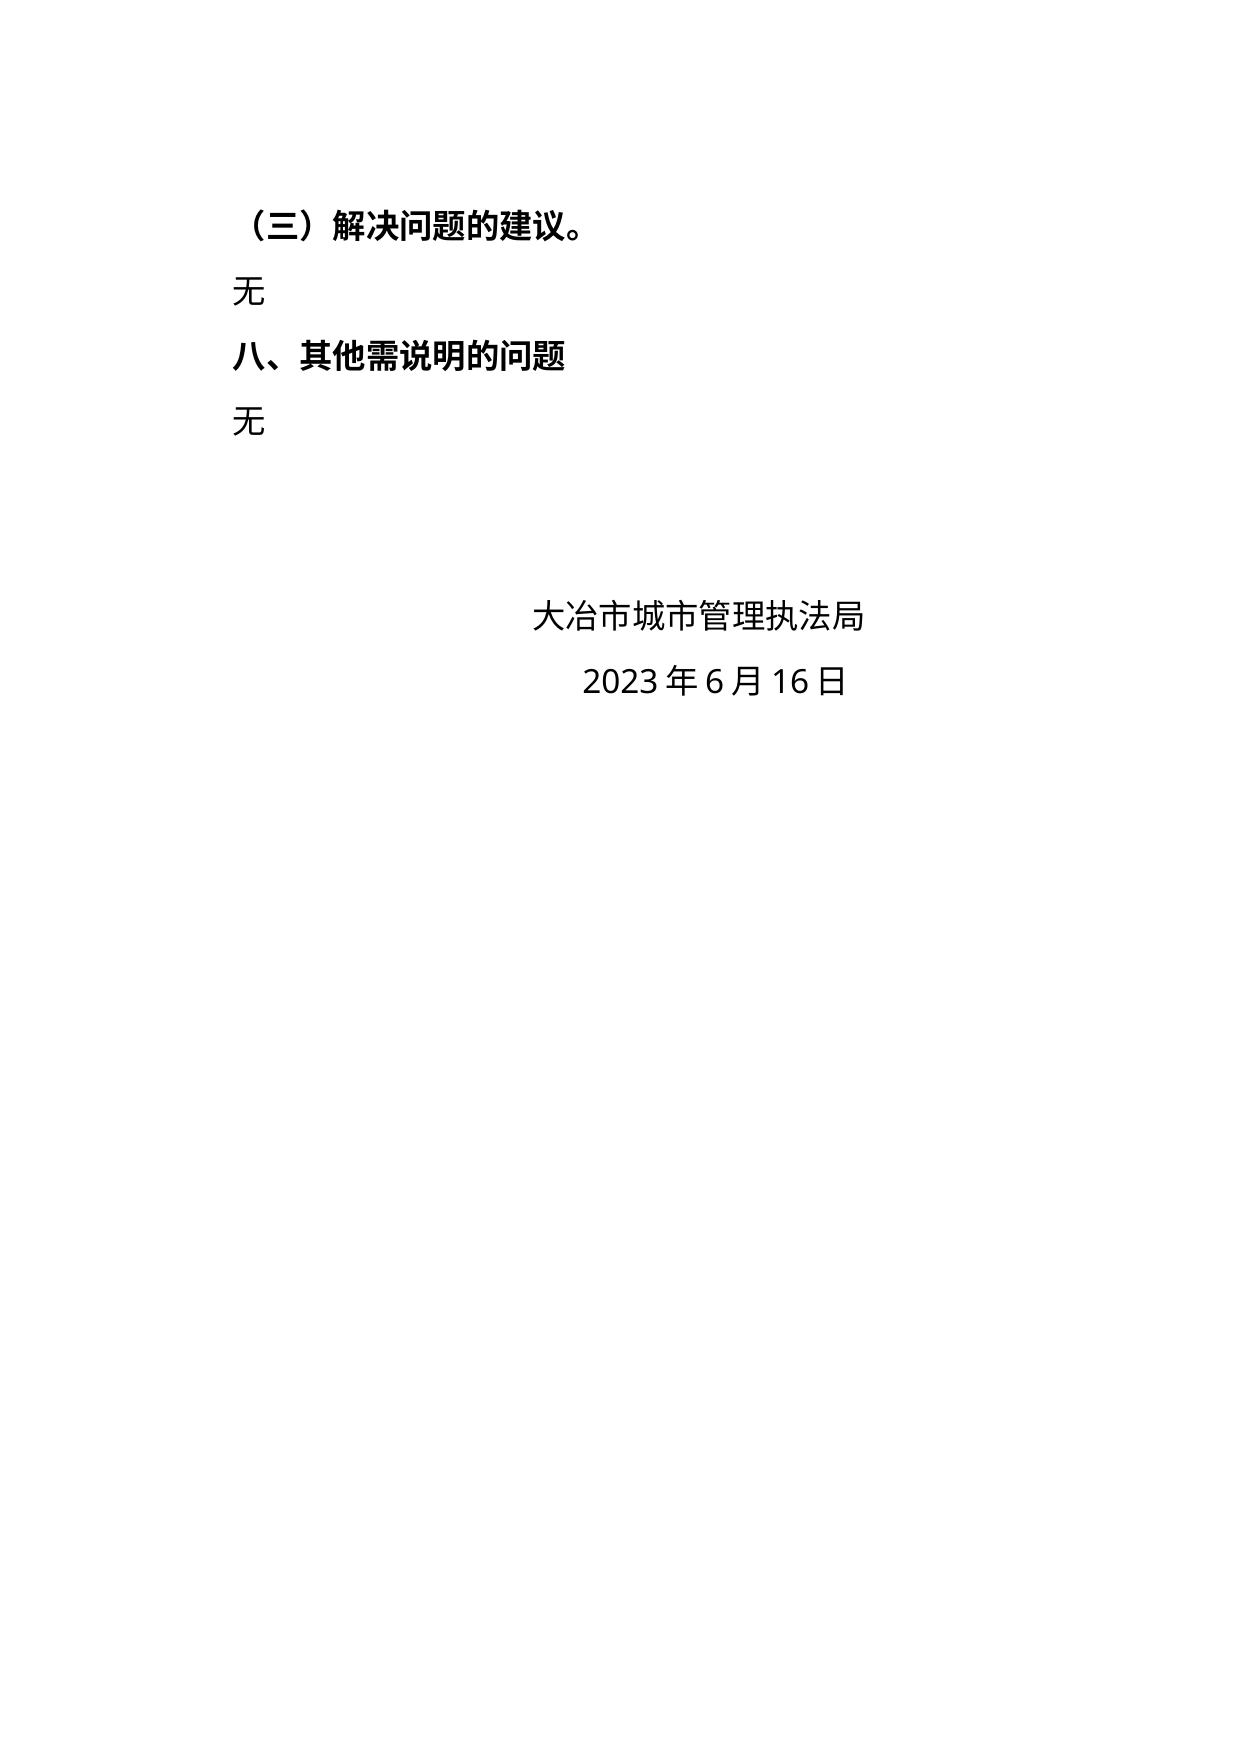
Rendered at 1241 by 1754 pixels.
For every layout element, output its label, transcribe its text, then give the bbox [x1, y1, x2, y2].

text （三）解决问题的建议。 [165, 191, 1075, 256]
text 2023年6月16日 [165, 646, 1075, 711]
text 八、其他需说明的问题 [165, 321, 1075, 386]
text 无 [165, 386, 1075, 451]
text 大冶市城市管理执法局 [165, 581, 1075, 646]
text 无 [165, 256, 1075, 321]
